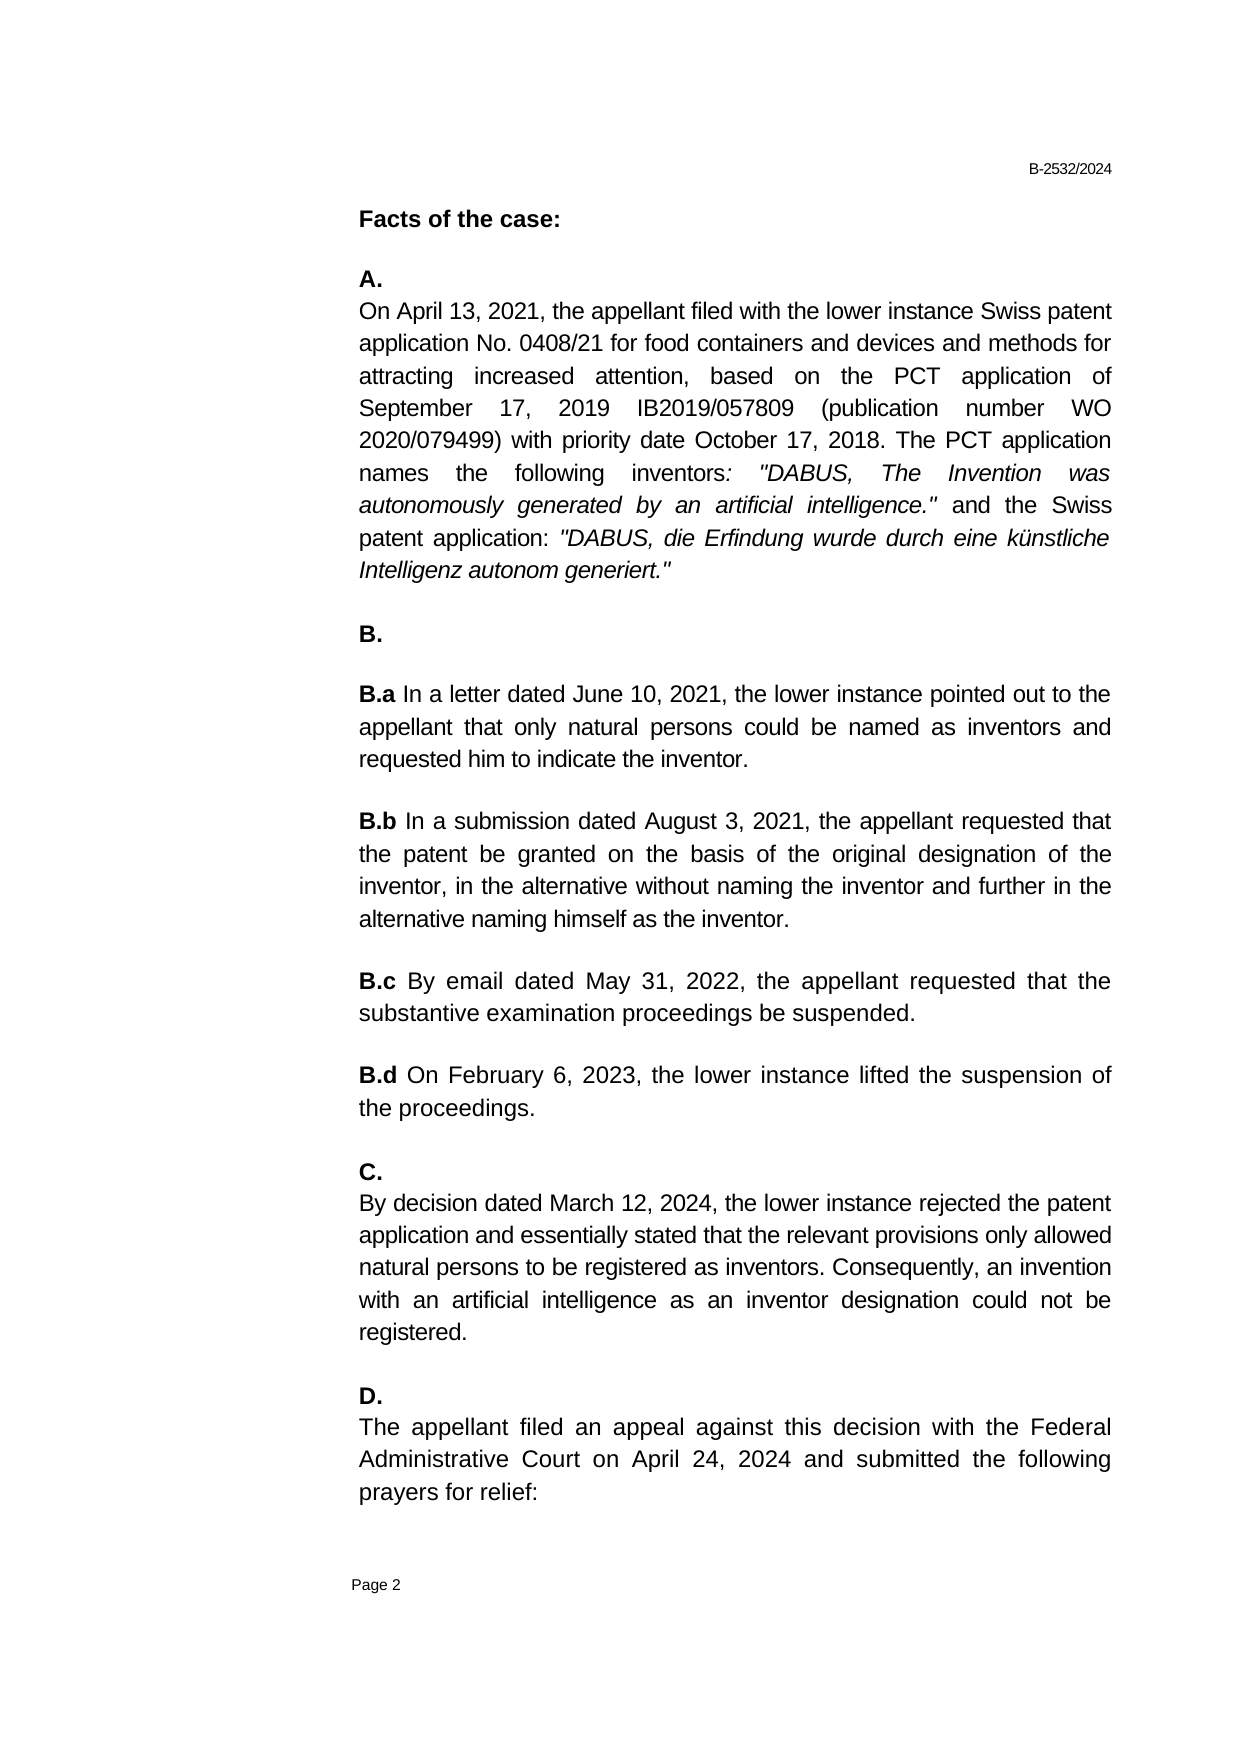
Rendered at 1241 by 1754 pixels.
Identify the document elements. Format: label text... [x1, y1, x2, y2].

text The appellant filed an appeal against this decision with the Federal Administrative Court on April 24, 2024 and submitted the following prayers for relief: [359, 1410, 1112, 1506]
text By decision dated March 12, 2024, the lower instance rejected the patent application and essentially stated that the relevant provisions only allowed natural persons to be registered as inventors. Consequently, an invention with an artificial intelligence as an inventor designation could not be registered. [359, 1185, 1112, 1347]
text Page 2 [351, 1577, 1120, 1594]
text On April 13, 2021, the appellant filed with the lower instance Swiss patent application No. 0408/21 for food containers and devices and methods for attracting increased attention, based on the PCT application of September 17, 2019 IB2019/057809 (publication number WO 2020/079499) with priority date October 17, 2018. The PCT application names the following inventors: "DABUS, The Invention was autonomously generated by an artificial intelligence." and the Swiss patent application: "DABUS, die Erfindung wurde durch eine künstliche Intelligenz autonom generiert." [359, 293, 1112, 585]
text B.d On February 6, 2023, the lower instance lifted the suspension of the proceedings. [359, 1058, 1112, 1123]
text B.b In a submission dated August 3, 2021, the appellant requested that the patent be granted on the basis of the original designation of the inventor, in the alternative without naming the inventor and further in the alternative naming himself as the inventor. [359, 804, 1112, 934]
text B-2532/2024 [359, 161, 1112, 178]
text B.a In a letter dated June 10, 2021, the lower instance pointed out to the appellant that only natural persons could be named as inventors and requested him to indicate the inventor. [359, 677, 1112, 774]
text Facts of the case: [359, 206, 1112, 233]
text B.c By email dated May 31, 2022, the appellant requested that the substantive examination proceedings be suspended. [359, 963, 1112, 1028]
